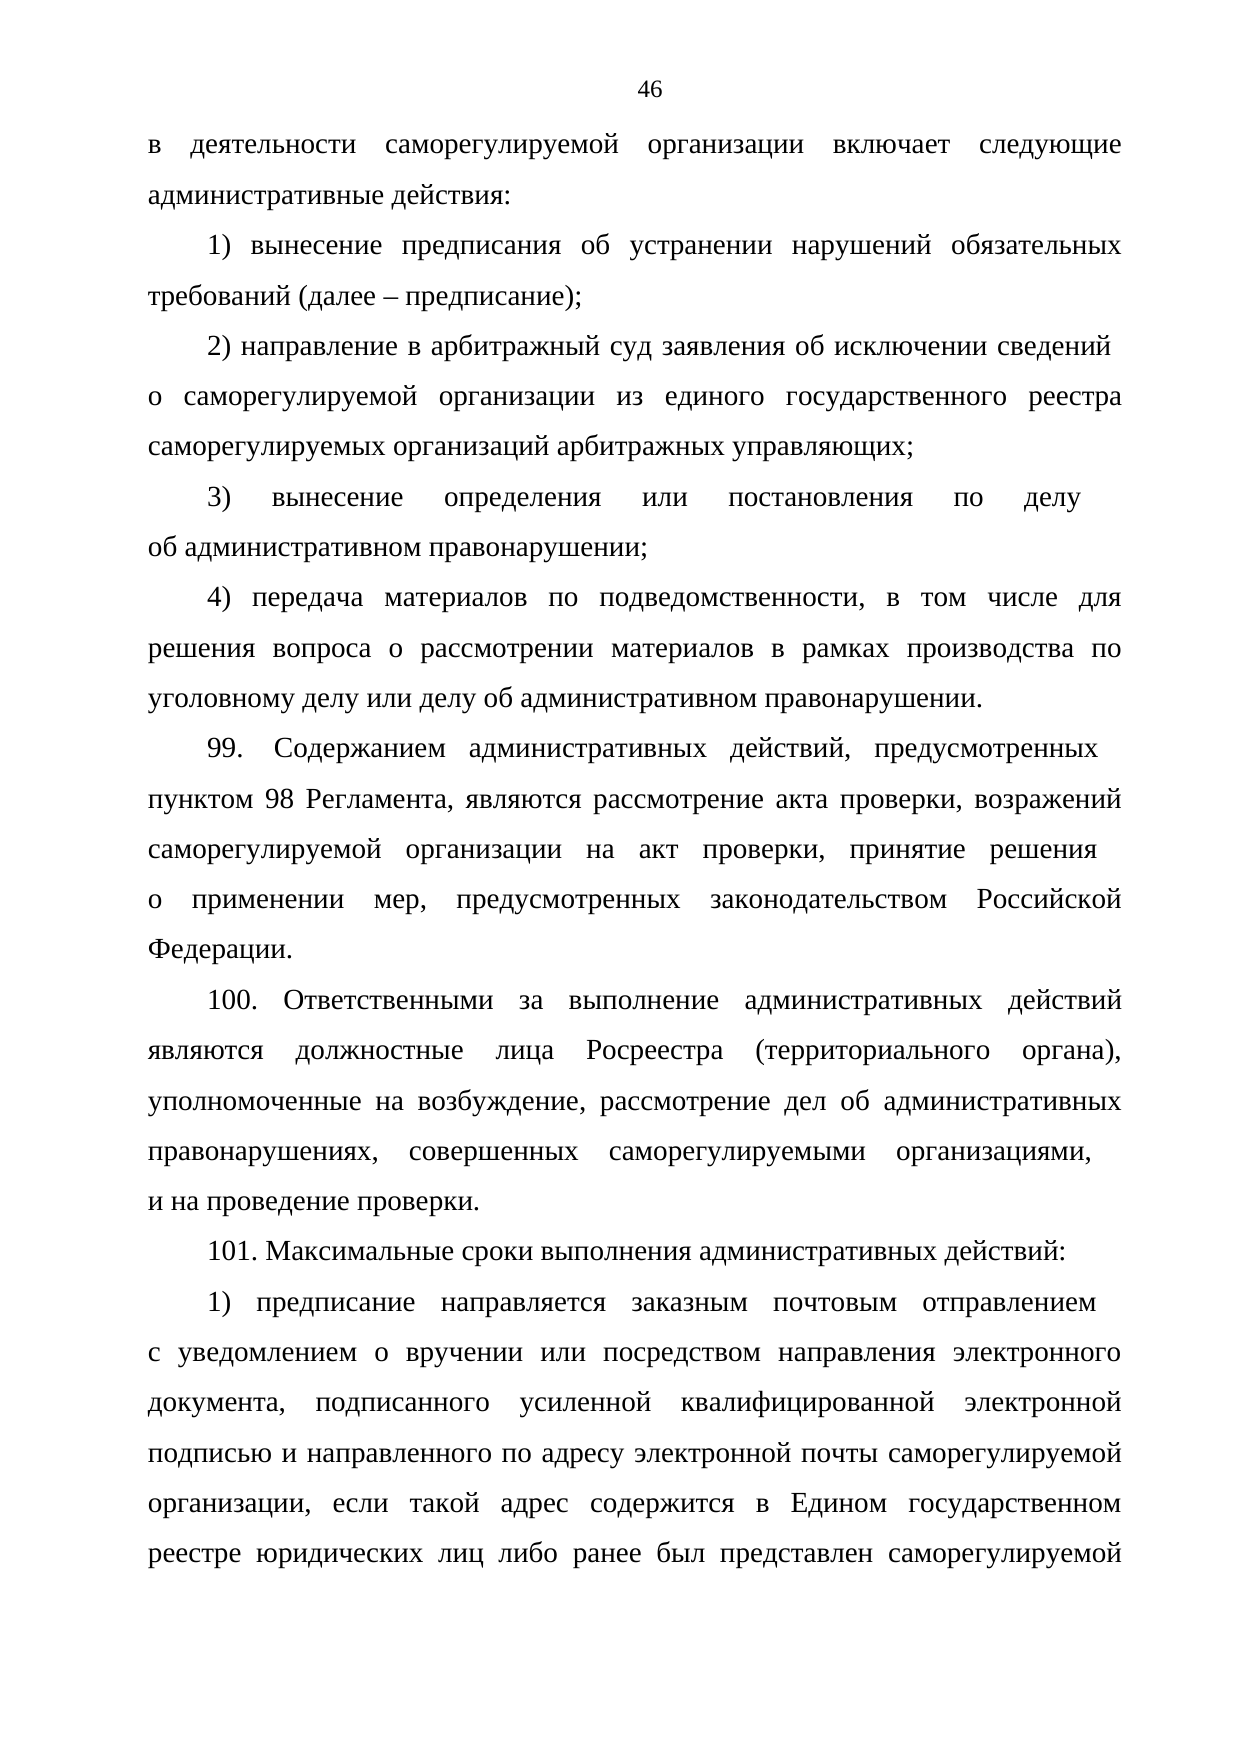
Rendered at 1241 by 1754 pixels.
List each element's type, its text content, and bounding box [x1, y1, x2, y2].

text 99. Содержанием административных действий, предусмотренных пунктом 98 Регламента, являются рассмотрение акта проверки, возражений саморегулируемой организации на акт проверки, принятие решения о применении мер, предусмотренных законодательством Российской Федерации. [148, 730, 1122, 965]
text 4) передача материалов по подведомственности, в том числе для решения вопроса о рассмотрении материалов в рамках производства по уголовному делу или делу об административном правонарушении. [148, 579, 1122, 714]
text 101. Максимальные сроки выполнения административных действий: [148, 1233, 1122, 1267]
text 3) вынесение определения или постановления по делу об административном правонарушении; [148, 479, 1122, 563]
text 1) вынесение предписания об устранении нарушений обязательных требований (далее – предписание); [148, 227, 1122, 311]
text 100. Ответственными за выполнение административных действий являются должностные лица Росреестра (территориального органа), уполномоченные на возбуждение, рассмотрение дел об административных правонарушениях, совершенных саморегулируемыми организациями, и на проведение проверки. [148, 982, 1122, 1217]
text 2) направление в арбитражный суд заявления об исключении сведений о саморегулируемой организации из единого государственного реестра саморегулируемых организаций арбитражных управляющих; [148, 328, 1122, 462]
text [148, 1284, 1122, 1569]
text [148, 127, 1122, 211]
